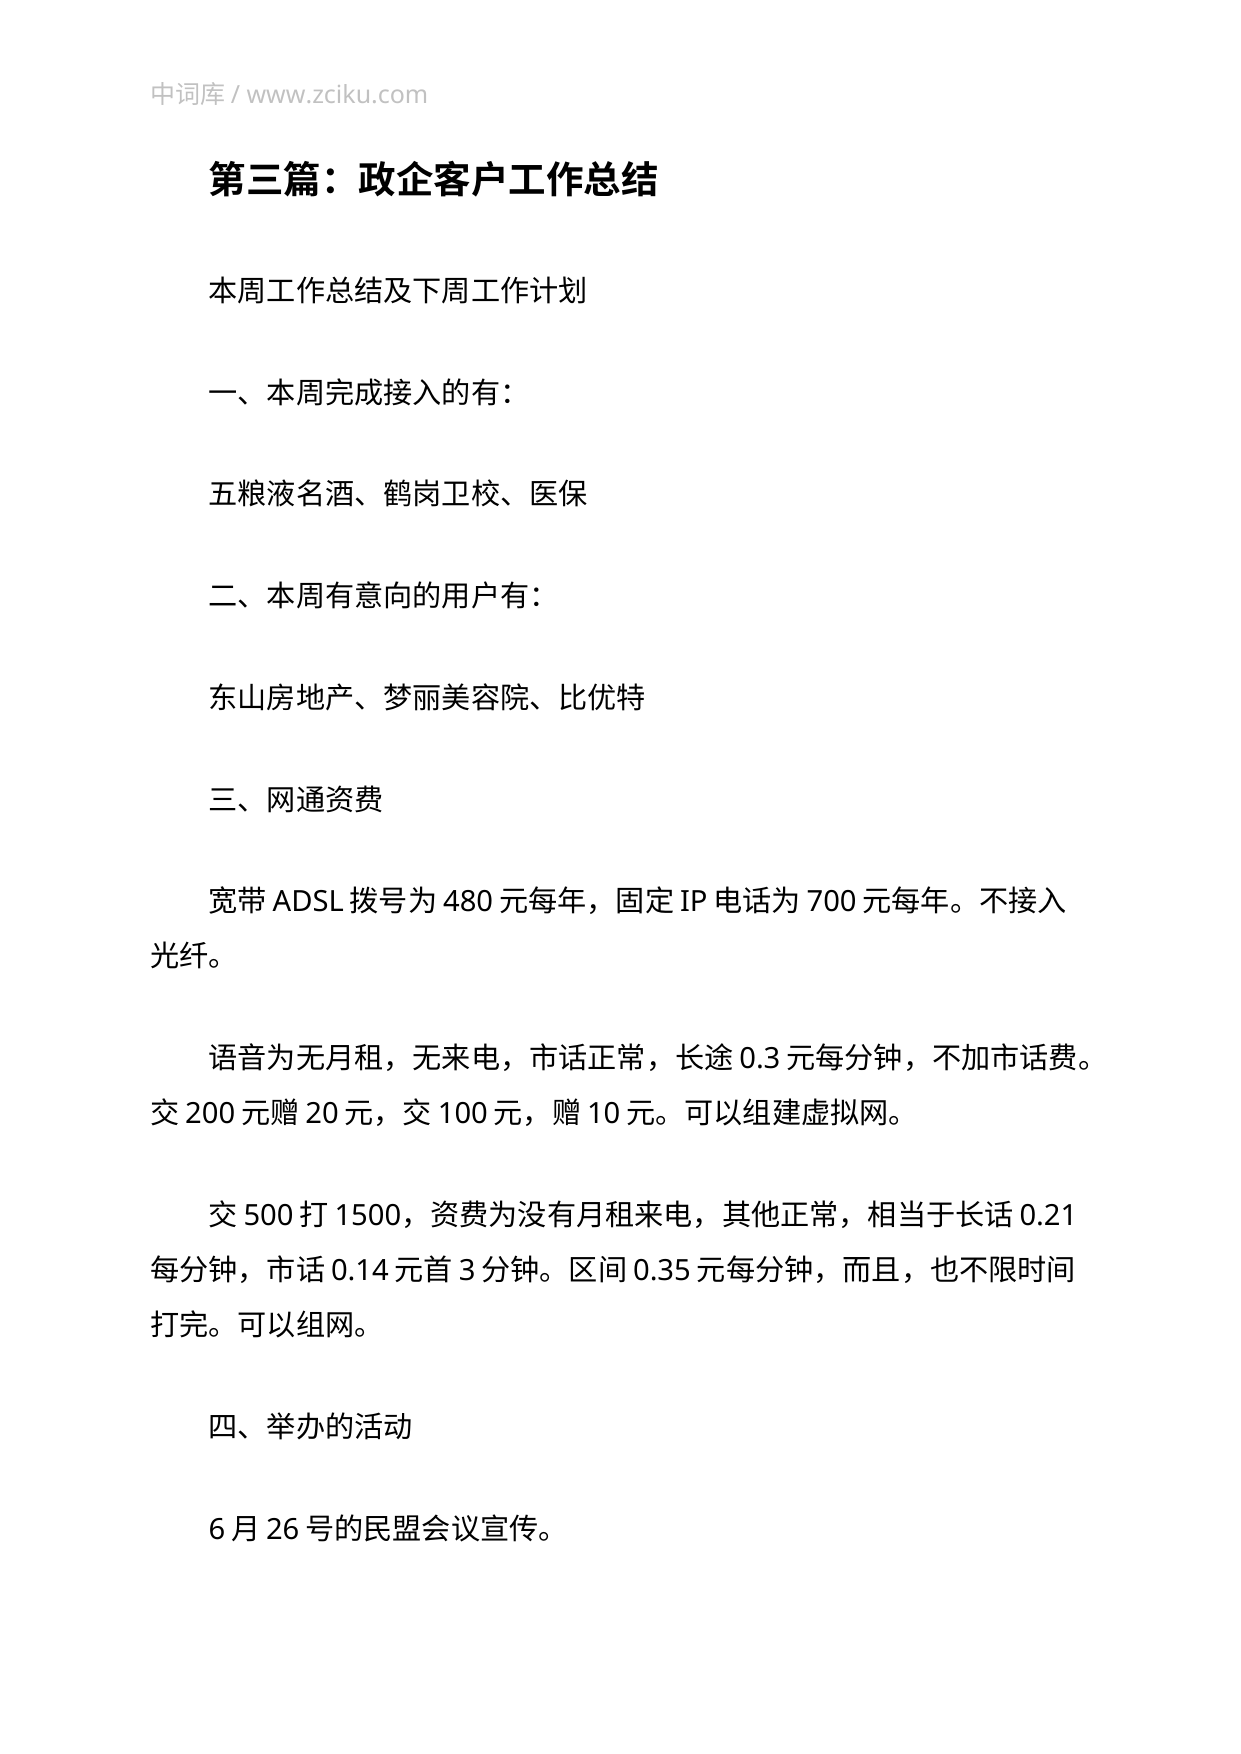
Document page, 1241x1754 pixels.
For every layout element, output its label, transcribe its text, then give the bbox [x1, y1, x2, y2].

text 第三篇：政企客户工作总结 [150, 150, 1090, 204]
text 一、本周完成接入的有： [150, 369, 1090, 411]
text 东山房地产、梦丽美容院、比优特 [150, 674, 1090, 717]
text 四、举办的活动 [150, 1403, 1090, 1446]
text 交500打1500，资费为没有月租来电，其他正常，相当于长话0.21每分钟，市话0.14元首3分钟。区间0.35元每分钟，而且，也不限时间打完。可以组网。 [150, 1192, 1090, 1344]
text 6月26号的民盟会议宣传。 [150, 1505, 1090, 1548]
text 本周工作总结及下周工作计划 [150, 267, 1090, 310]
text 宽带ADSL拨号为480元每年，固定IP电话为700元每年。不接入光纤。 [150, 878, 1090, 975]
text 三、网通资费 [150, 776, 1090, 818]
text 五粮液名酒、鹤岗卫校、医保 [150, 471, 1090, 513]
text 二、本周有意向的用户有： [150, 573, 1090, 615]
text 语音为无月租，无来电，市话正常，长途0.3元每分钟，不加市话费。交200元赠20元，交100元，赠10元。可以组建虚拟网。 [150, 1035, 1090, 1132]
